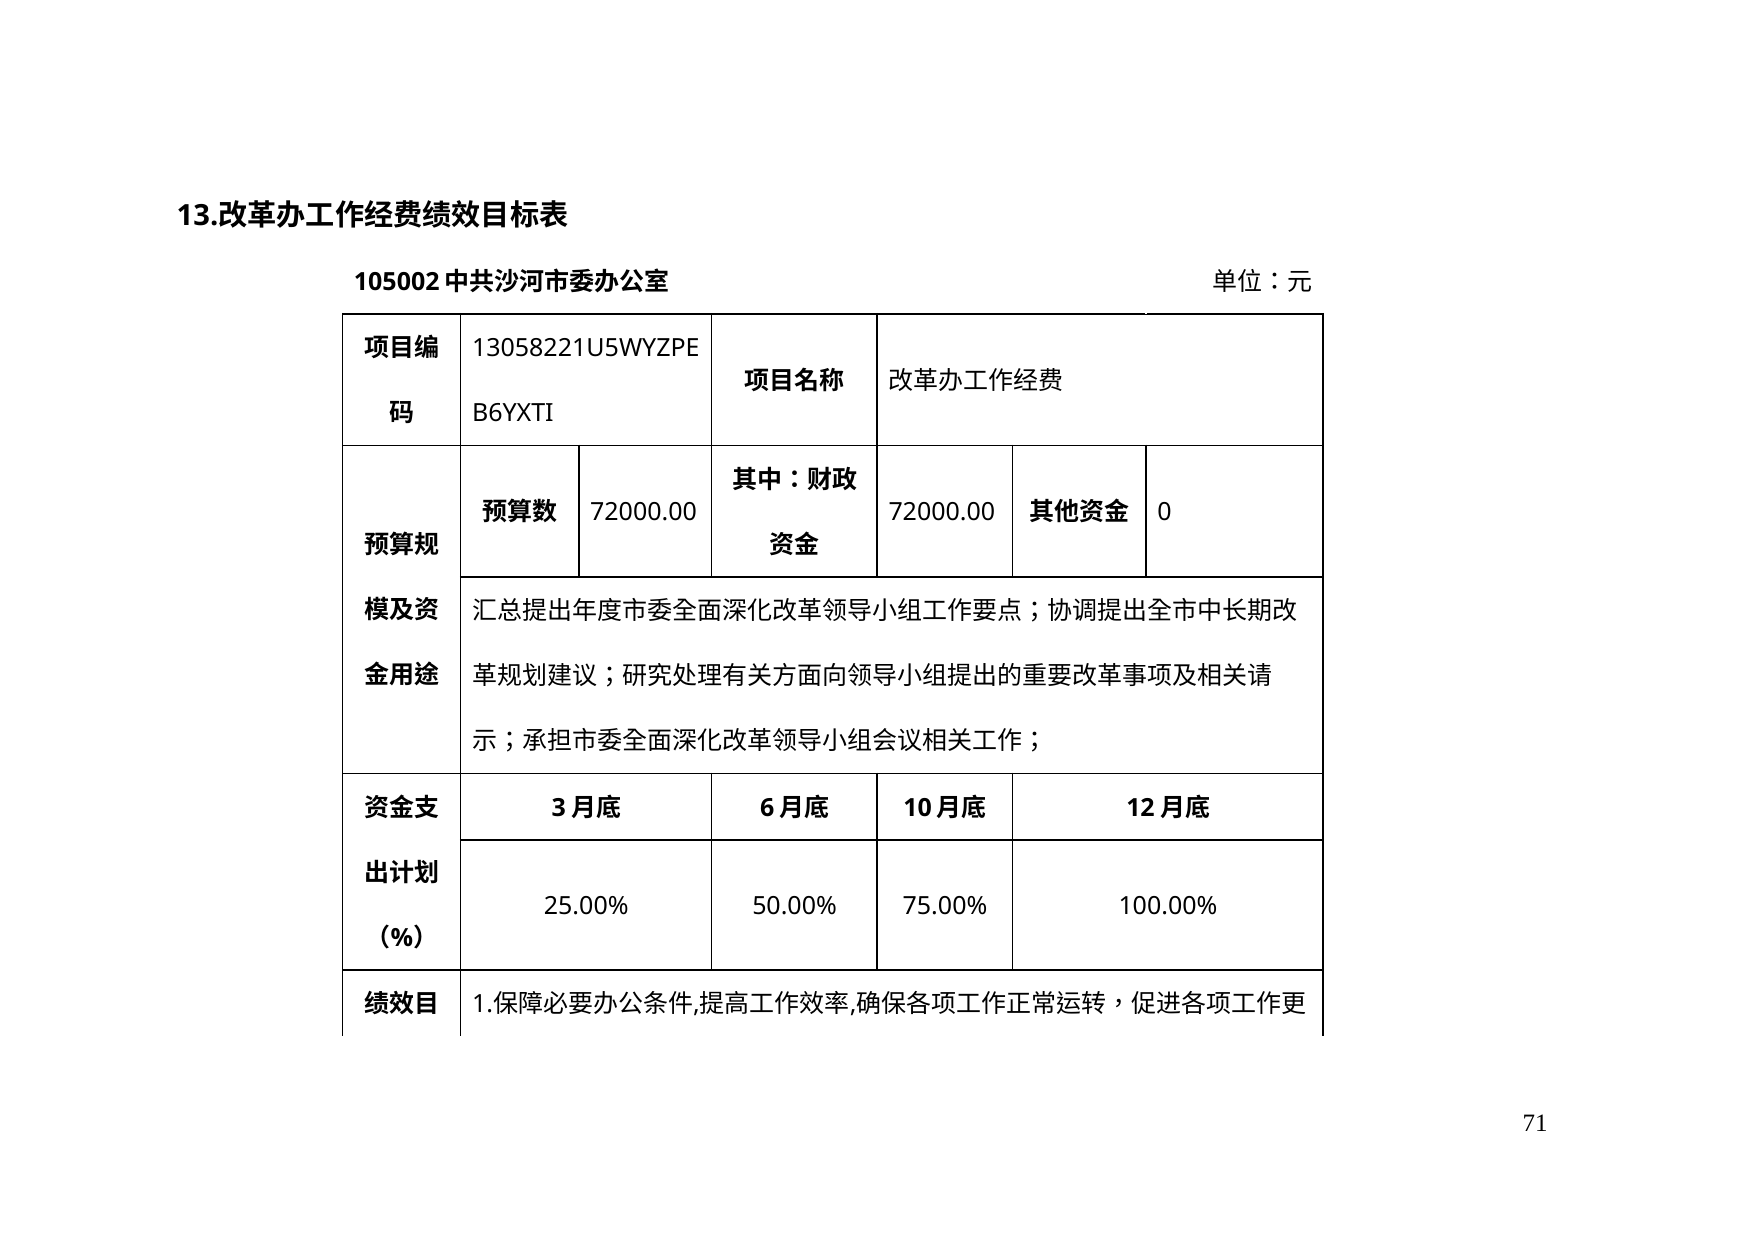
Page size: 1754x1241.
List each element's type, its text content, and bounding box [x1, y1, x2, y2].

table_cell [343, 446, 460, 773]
text 13.改革办工作经费绩效目标表 [118, 181, 1547, 246]
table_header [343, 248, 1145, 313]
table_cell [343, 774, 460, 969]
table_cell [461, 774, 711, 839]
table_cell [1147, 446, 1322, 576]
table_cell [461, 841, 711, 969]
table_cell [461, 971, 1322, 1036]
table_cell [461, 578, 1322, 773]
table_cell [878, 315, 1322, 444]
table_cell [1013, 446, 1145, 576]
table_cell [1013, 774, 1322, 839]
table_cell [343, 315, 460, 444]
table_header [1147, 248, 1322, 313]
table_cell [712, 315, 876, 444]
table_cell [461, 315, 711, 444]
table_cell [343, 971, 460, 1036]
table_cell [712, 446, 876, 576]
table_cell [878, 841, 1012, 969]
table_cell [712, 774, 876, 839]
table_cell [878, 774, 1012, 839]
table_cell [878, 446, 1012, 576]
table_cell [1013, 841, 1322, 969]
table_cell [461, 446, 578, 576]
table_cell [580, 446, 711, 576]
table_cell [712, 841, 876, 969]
